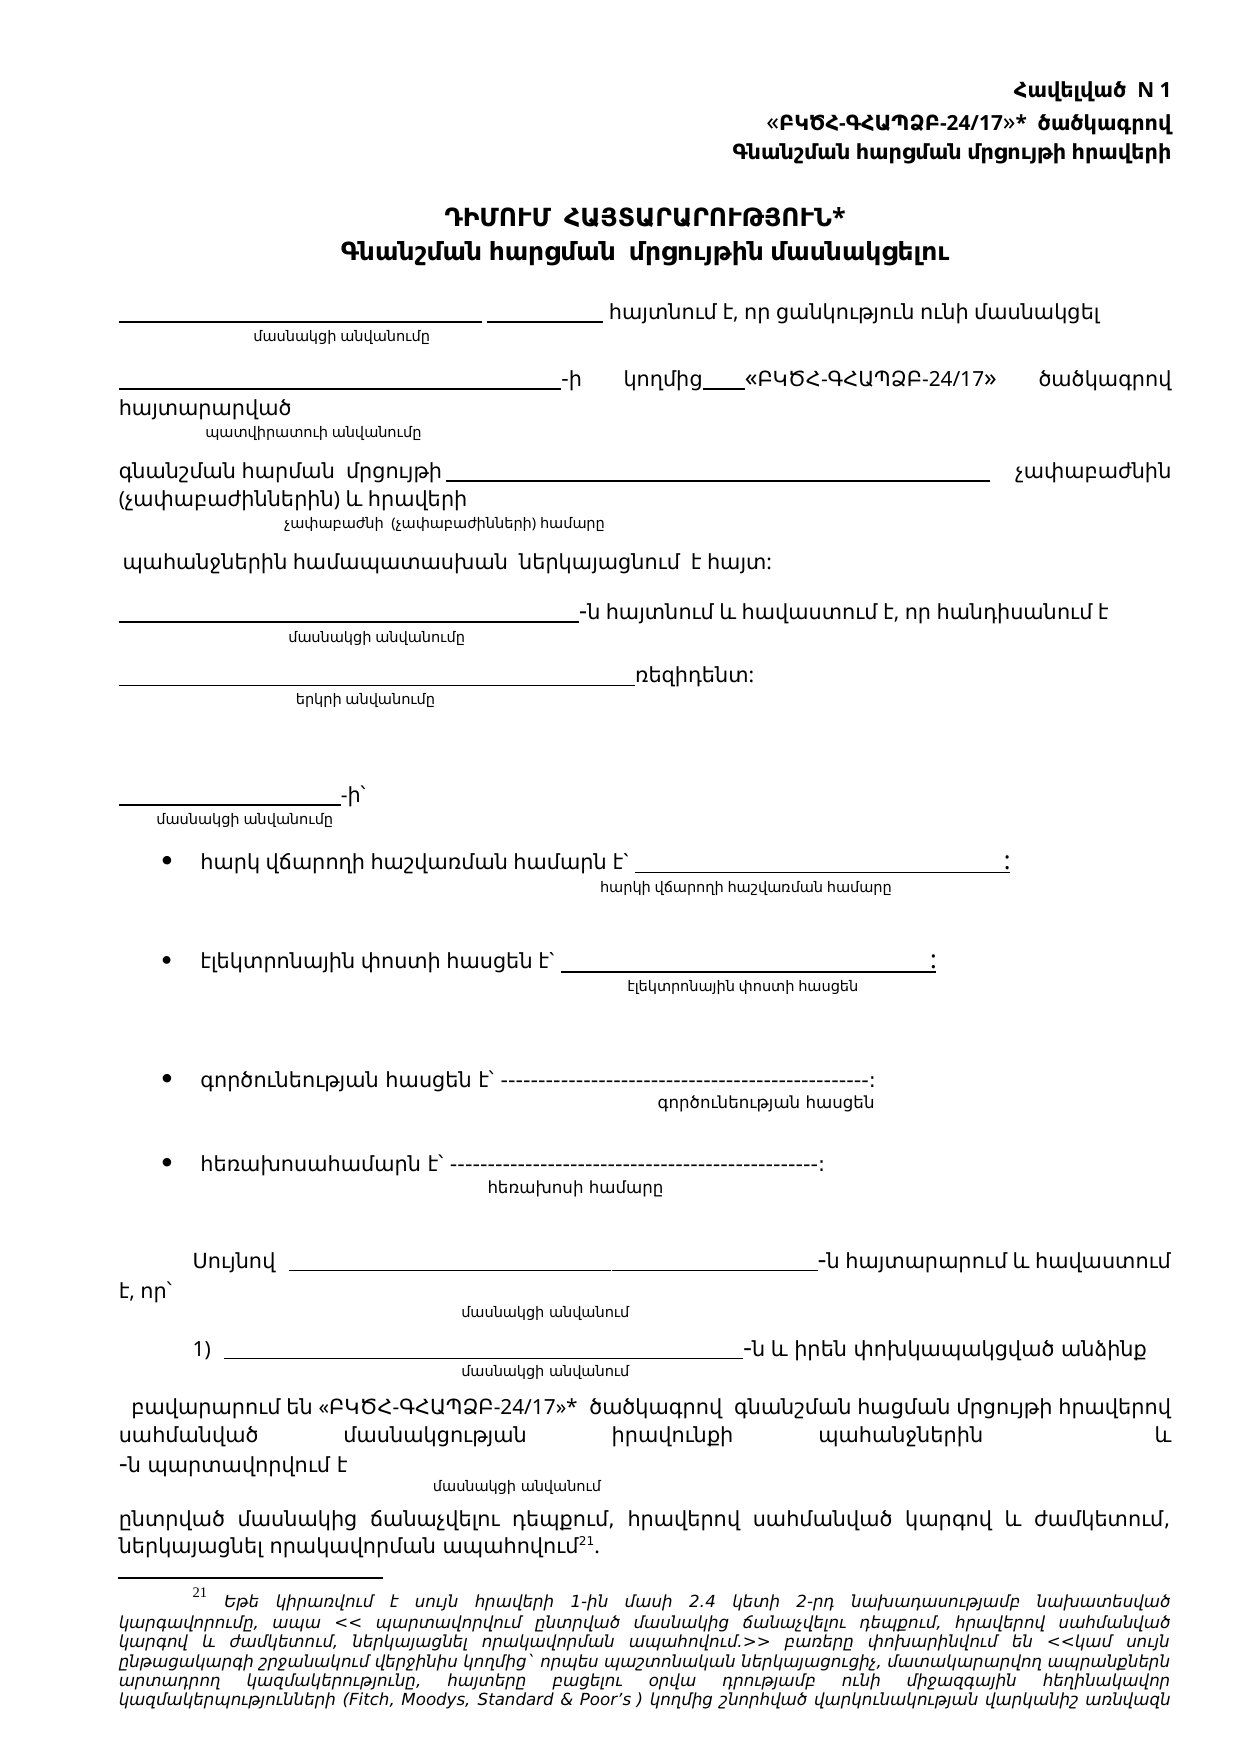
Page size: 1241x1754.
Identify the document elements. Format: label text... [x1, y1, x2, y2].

text մասնակցի անվանումը [118, 325, 1171, 359]
list հեռախոսահամարն է՝ -------------------------------------------------: [163, 1149, 1171, 1178]
text մասնակցի անվանումը [118, 626, 1171, 661]
text Հավելված N 1 [118, 75, 1171, 103]
subtitle Գնանշման հարցման մրցույթին մասնակցելու [118, 234, 1171, 268]
list էլեկտրոնային փոստի հասցեն է` : [163, 942, 1171, 976]
list հարկ վճարողի հաշվառման համարն է` : [163, 843, 1171, 877]
text չափաբաժնի (չափաբաժինների) համարը [118, 513, 1171, 547]
text ընտրված մասնակից ճանաչվելու դեպքում, հրավերով սահմանված կարգով և ժամկետում, ներկայացնել որակավորման ապահովում. [118, 1507, 1171, 1560]
text հայտնում է, որ ցանկություն ունի մասնակցել [118, 297, 1171, 325]
text Գնանշման հարցման մրցույթի հրավերի [118, 137, 1171, 166]
text 1) -ն և իրեն փոխկապակցված անձինք [118, 1333, 1171, 1363]
text երկրի անվանումը [118, 689, 1171, 723]
text -ի կողմից «ԲԿԾՀ-ԳՀԱՊՁԲ-24/17» ծածկագրով հայտարարված [118, 359, 1171, 422]
list գործունեության հասցեն է՝ -------------------------------------------------: [163, 1065, 1171, 1093]
text ԴԻՄՈՒՄ ՀԱՅՏԱՐԱՐՈՒԹՅՈՒՆ* [118, 200, 1171, 234]
text գնանշման հարման մրցույթի չափաբաժնին (չափաբաժիններին) և հրավերի [118, 456, 1171, 513]
text «ԲԿԾՀ-ԳՀԱՊՁԲ-24/17»* ծածկագրով [118, 103, 1171, 137]
text հարկի վճարողի հաշվառման համարը [266, 877, 1171, 911]
text բավարարում են «ԲԿԾՀ-ԳՀԱՊՁԲ-24/17»* ծածկագրով գնանշման հացման մրցույթի հրավերով սահմանված մասնակցության իրավունքի պահանջներին և -ն պարտավորվում է [118, 1392, 1171, 1478]
text պատվիրատուի անվանումը [118, 422, 1171, 456]
text գործունեության հասցեն [118, 1093, 1171, 1113]
text մասնակցի անվանում [118, 1478, 1171, 1507]
text Սույնով -ն հայտարարում և հավաստում է, որ՝ [118, 1246, 1171, 1304]
text մասնակցի անվանումը [118, 809, 1171, 843]
text ռեզիդենտ: [118, 661, 1171, 689]
text -ի՝ [118, 780, 1171, 809]
text էլեկտրոնային փոստի հասցեն [118, 976, 1171, 1010]
text հեռախոսի համարը [487, 1178, 1171, 1197]
text մասնակցի անվանում [118, 1363, 1171, 1392]
text մասնակցի անվանում [118, 1304, 1171, 1333]
text -ն հայտնում և հավաստում է, որ հանդիսանում է [118, 592, 1171, 626]
text պահանջներին համապատասխան ներկայացնում է հայտ: [118, 547, 1171, 575]
